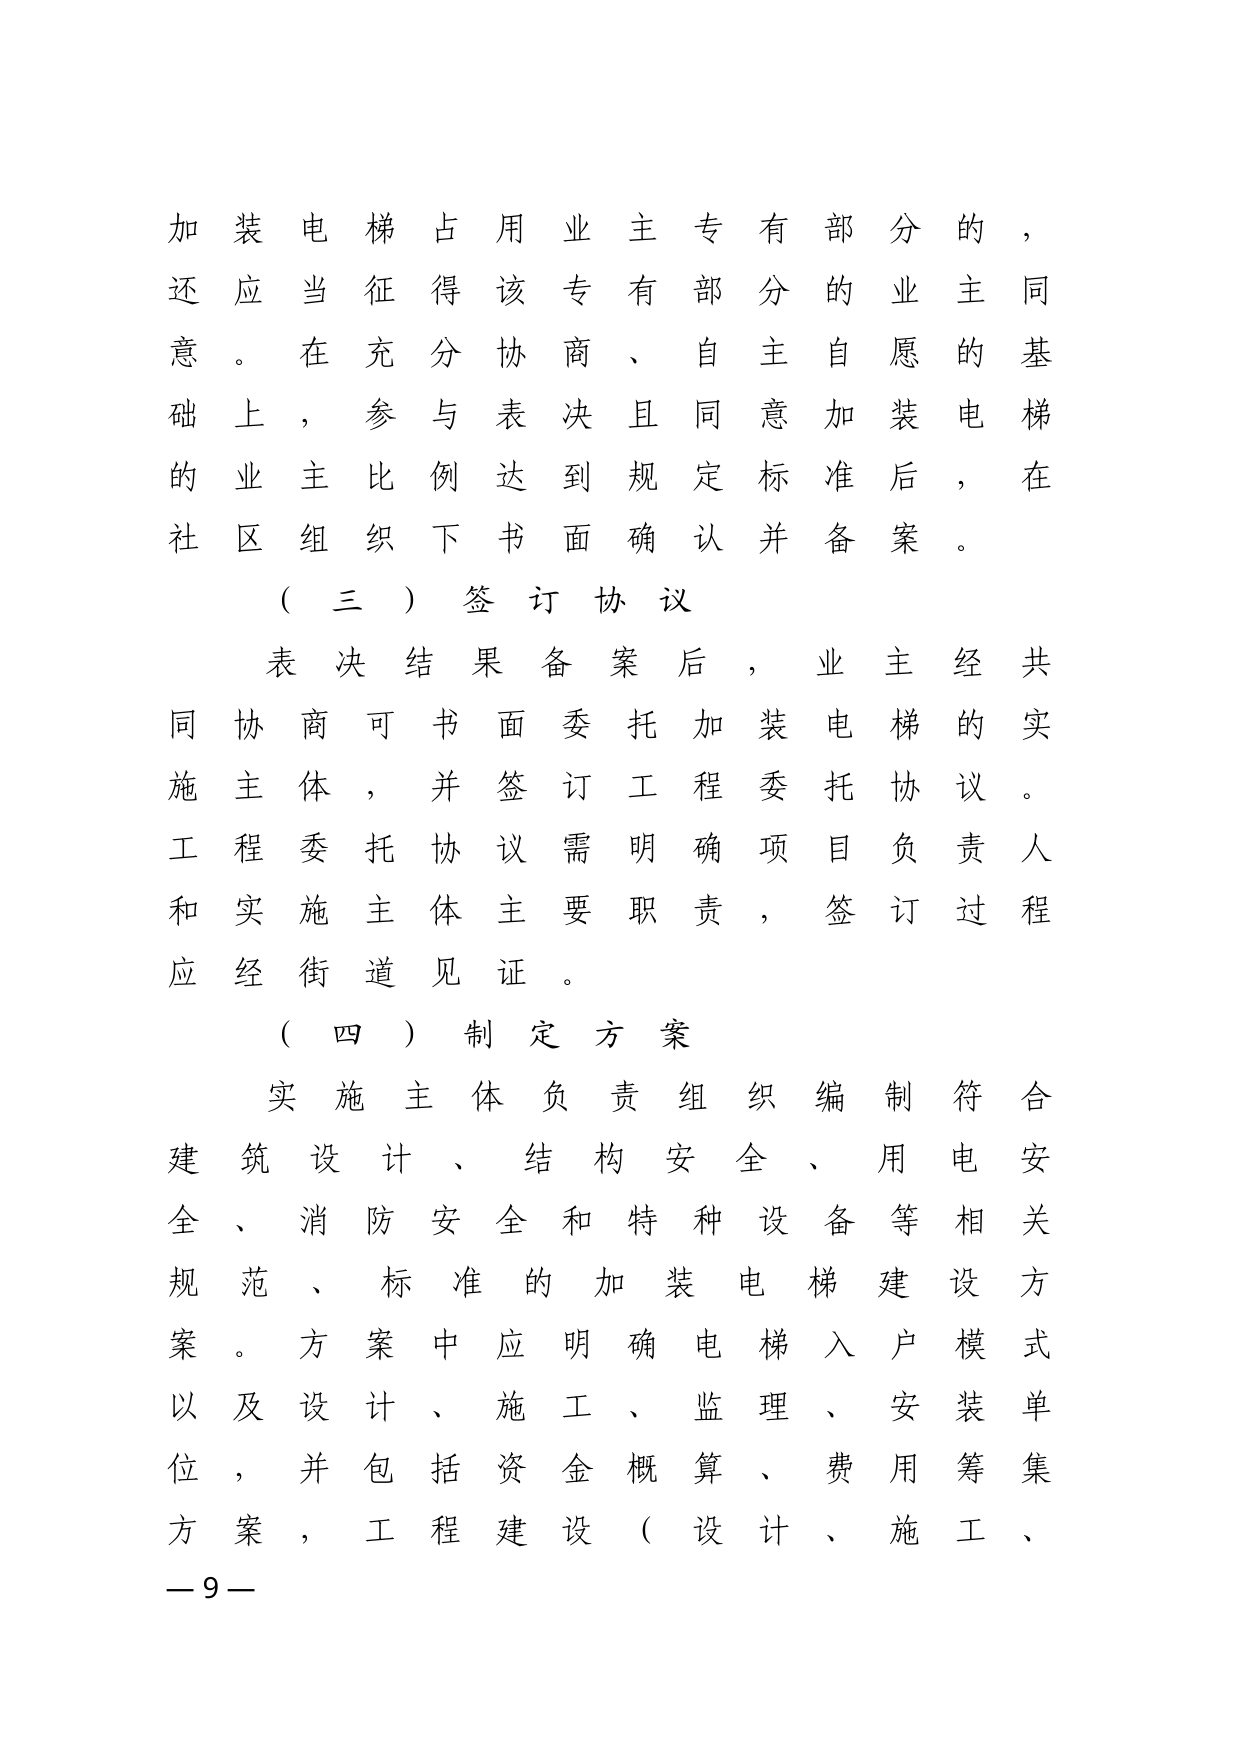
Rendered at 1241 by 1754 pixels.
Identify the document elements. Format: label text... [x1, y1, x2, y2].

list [167, 1063, 1085, 1559]
text 表决结果备案后，业主经共同协商可书面委托加装电梯的实施主体，并签订工程委托协议。工程委托协议需明确项目负责人和实施主体主要职责，签订过程应经街道见证。 [167, 629, 1085, 1001]
text （四）制定方案 [167, 1001, 1085, 1063]
text （三）签订协议 [167, 567, 1085, 629]
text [167, 195, 1085, 567]
